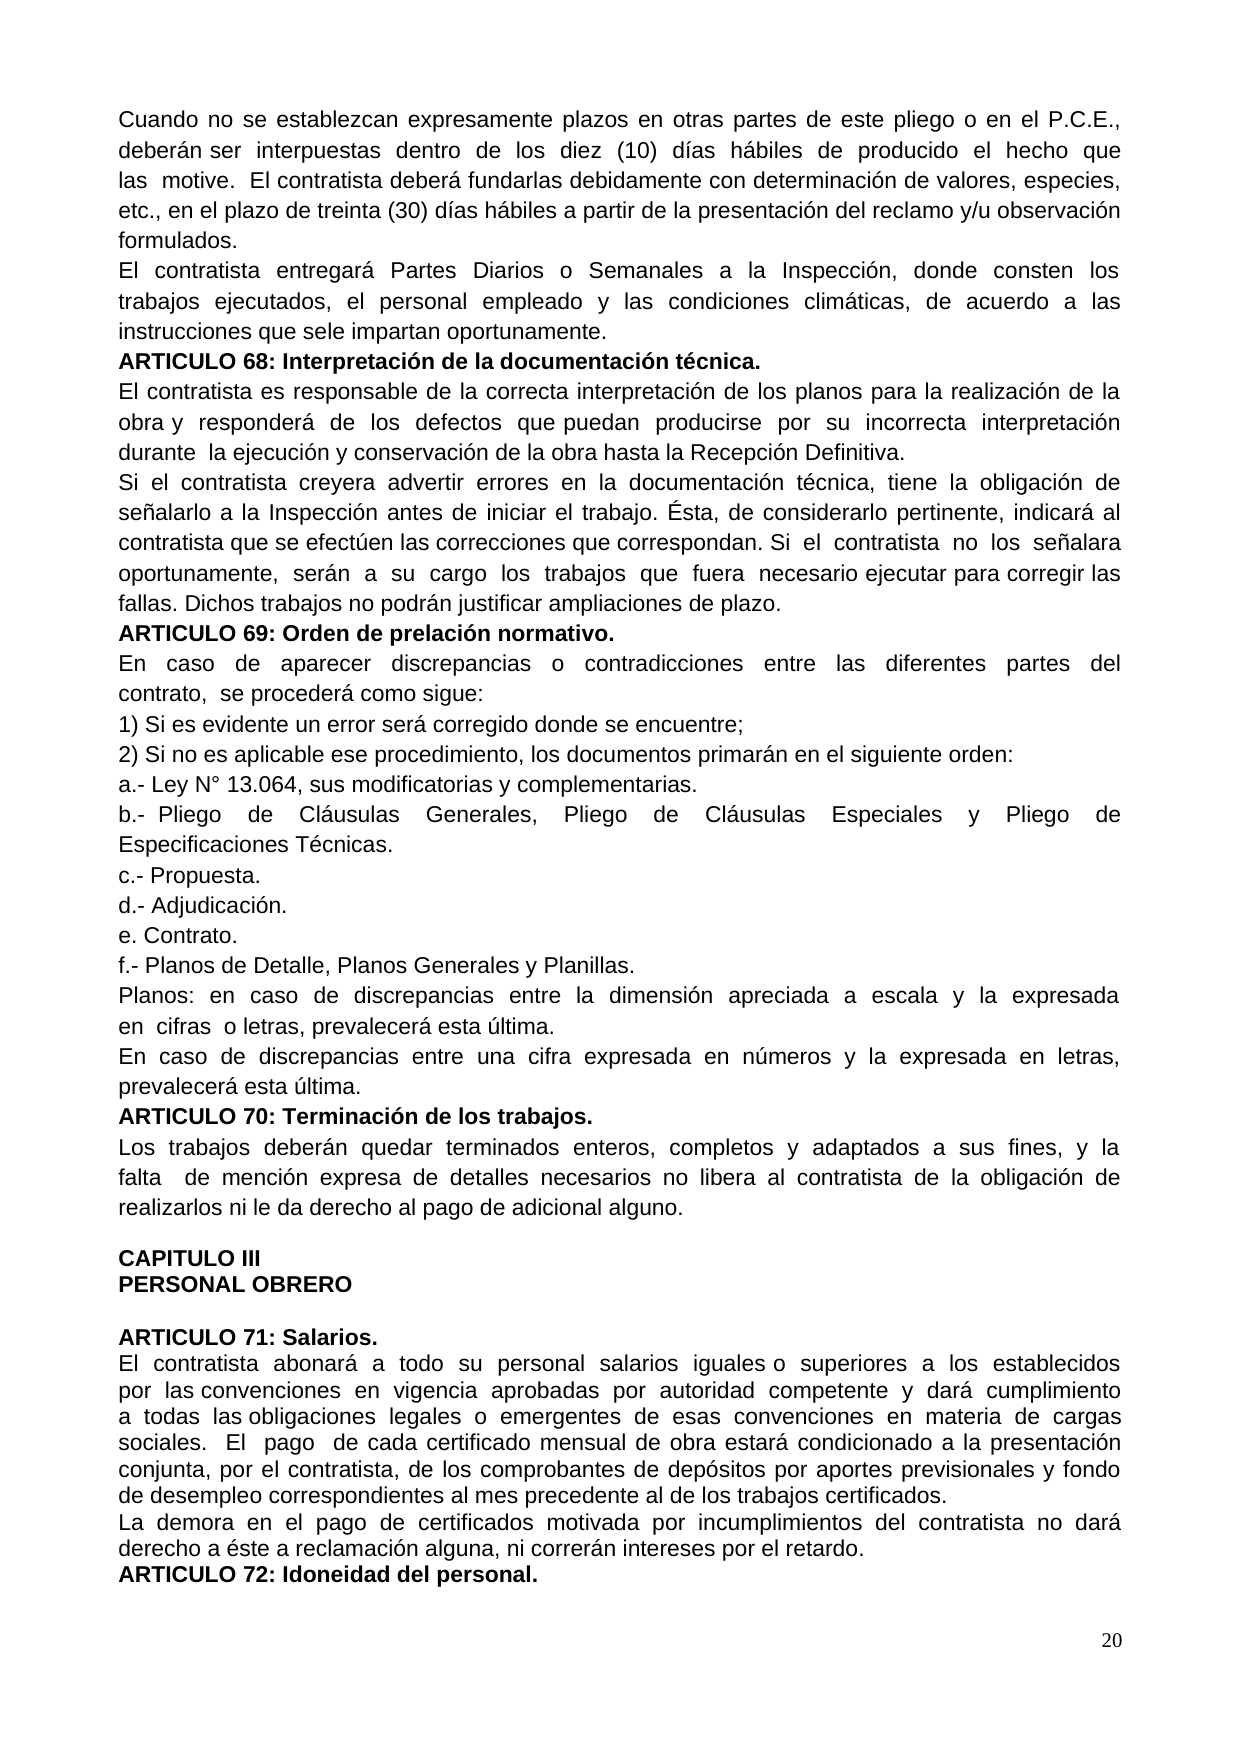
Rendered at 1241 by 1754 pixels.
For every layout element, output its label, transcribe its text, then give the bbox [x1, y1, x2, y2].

text ARTICULO 71: Salarios. [118, 1324, 1122, 1350]
text El contratista abonará a todo su personal salarios iguales o superiores a los establecidos por las convenciones en vigencia aprobadas por autoridad competente y dará cumplimiento a todas las obligaciones legales o emergentes de esas convenciones en materia de cargas sociales. El pago de cada certificado mensual de obra estará condicionado a la presentación conjunta, por el contratista, de los comprobantes de depósitos por aportes previsionales y fondo de desempleo correspondientes al mes precedente al de los trabajos certificados. [118, 1350, 1122, 1508]
list ARTICULO 68: Interpretación de la documentación técnica. [118, 348, 1122, 374]
text PERSONAL OBRERO [118, 1271, 1122, 1298]
list ARTICULO 69: Orden de prelación normativo. [118, 620, 1122, 646]
text La demora en el pago de certificados motivada por incumplimientos del contratista no dará derecho a éste a reclamación alguna, ni correrán intereses por el retardo. [118, 1508, 1122, 1561]
list d.- Adjudicación. [118, 892, 1122, 918]
list En caso de aparecer discrepancias o contradicciones entre las diferentes partes del contrato, se procederá como sigue: [118, 650, 1122, 707]
list b.- Pliego de Cláusulas Generales, Pliego de Cláusulas Especiales y Pliego de Especificaciones Técnicas. [118, 801, 1122, 858]
list c.- Propuesta. [118, 862, 1122, 888]
list 2) Si no es aplicable ese procedimiento, los documentos primarán en el siguiente orden: [118, 741, 1122, 767]
text ARTICULO 72: Idoneidad del personal. [118, 1561, 1122, 1587]
list Cuando no se establezcan expresamente plazos en otras partes de este pliego o en el P.C.E., deberán ser interpuestas dentro de los diez (10) días hábiles de producido el hecho que las motive. El contratista deberá fundarlas debidamente con determinación de valores, especies, etc., en el plazo de treinta (30) días hábiles a partir de la presentación del reclamo y/u observación formulados. [118, 106, 1122, 253]
list Si el contratista creyera advertir errores en la documentación técnica, tiene la obligación de señalarlo a la Inspección antes de iniciar el trabajo. Ésta, de considerarlo pertinente, indicará al contratista que se efectúen las correcciones que correspondan. Si el contratista no los señalara oportunamente, serán a su cargo los trabajos que fuera necesario ejecutar para corregir las fallas. Dichos trabajos no podrán justificar ampliaciones de plazo. [118, 469, 1122, 616]
list ARTICULO 70: Terminación de los trabajos. [118, 1103, 1122, 1129]
list El contratista entregará Partes Diarios o Semanales a la Inspección, donde consten los trabajos ejecutados, el personal empleado y las condiciones climáticas, de acuerdo a las instrucciones que sele impartan oportunamente. [118, 257, 1122, 344]
list Los trabajos deberán quedar terminados enteros, completos y adaptados a sus fines, y la falta de mención expresa de detalles necesarios no libera al contratista de la obligación de realizarlos ni le da derecho al pago de adicional alguno. [118, 1133, 1122, 1220]
list a.- Ley N° 13.064, sus modificatorias y complementarias. [118, 771, 1122, 797]
list Planos: en caso de discrepancias entre la dimensión apreciada a escala y la expresada en cifras o letras, prevalecerá esta última. [118, 982, 1122, 1039]
text CAPITULO III [118, 1245, 1122, 1271]
list e. Contrato. [118, 922, 1122, 948]
list f.- Planos de Detalle, Planos Generales y Planillas. [118, 952, 1122, 978]
list 1) Si es evidente un error será corregido donde se encuentre; [118, 711, 1122, 737]
list En caso de discrepancias entre una cifra expresada en números y la expresada en letras, prevalecerá esta última. [118, 1043, 1122, 1099]
list El contratista es responsable de la correcta interpretación de los planos para la realización de la obra y responderá de los defectos que puedan producirse por su incorrecta interpretación durante la ejecución y conservación de la obra hasta la Recepción Definitiva. [118, 378, 1122, 465]
